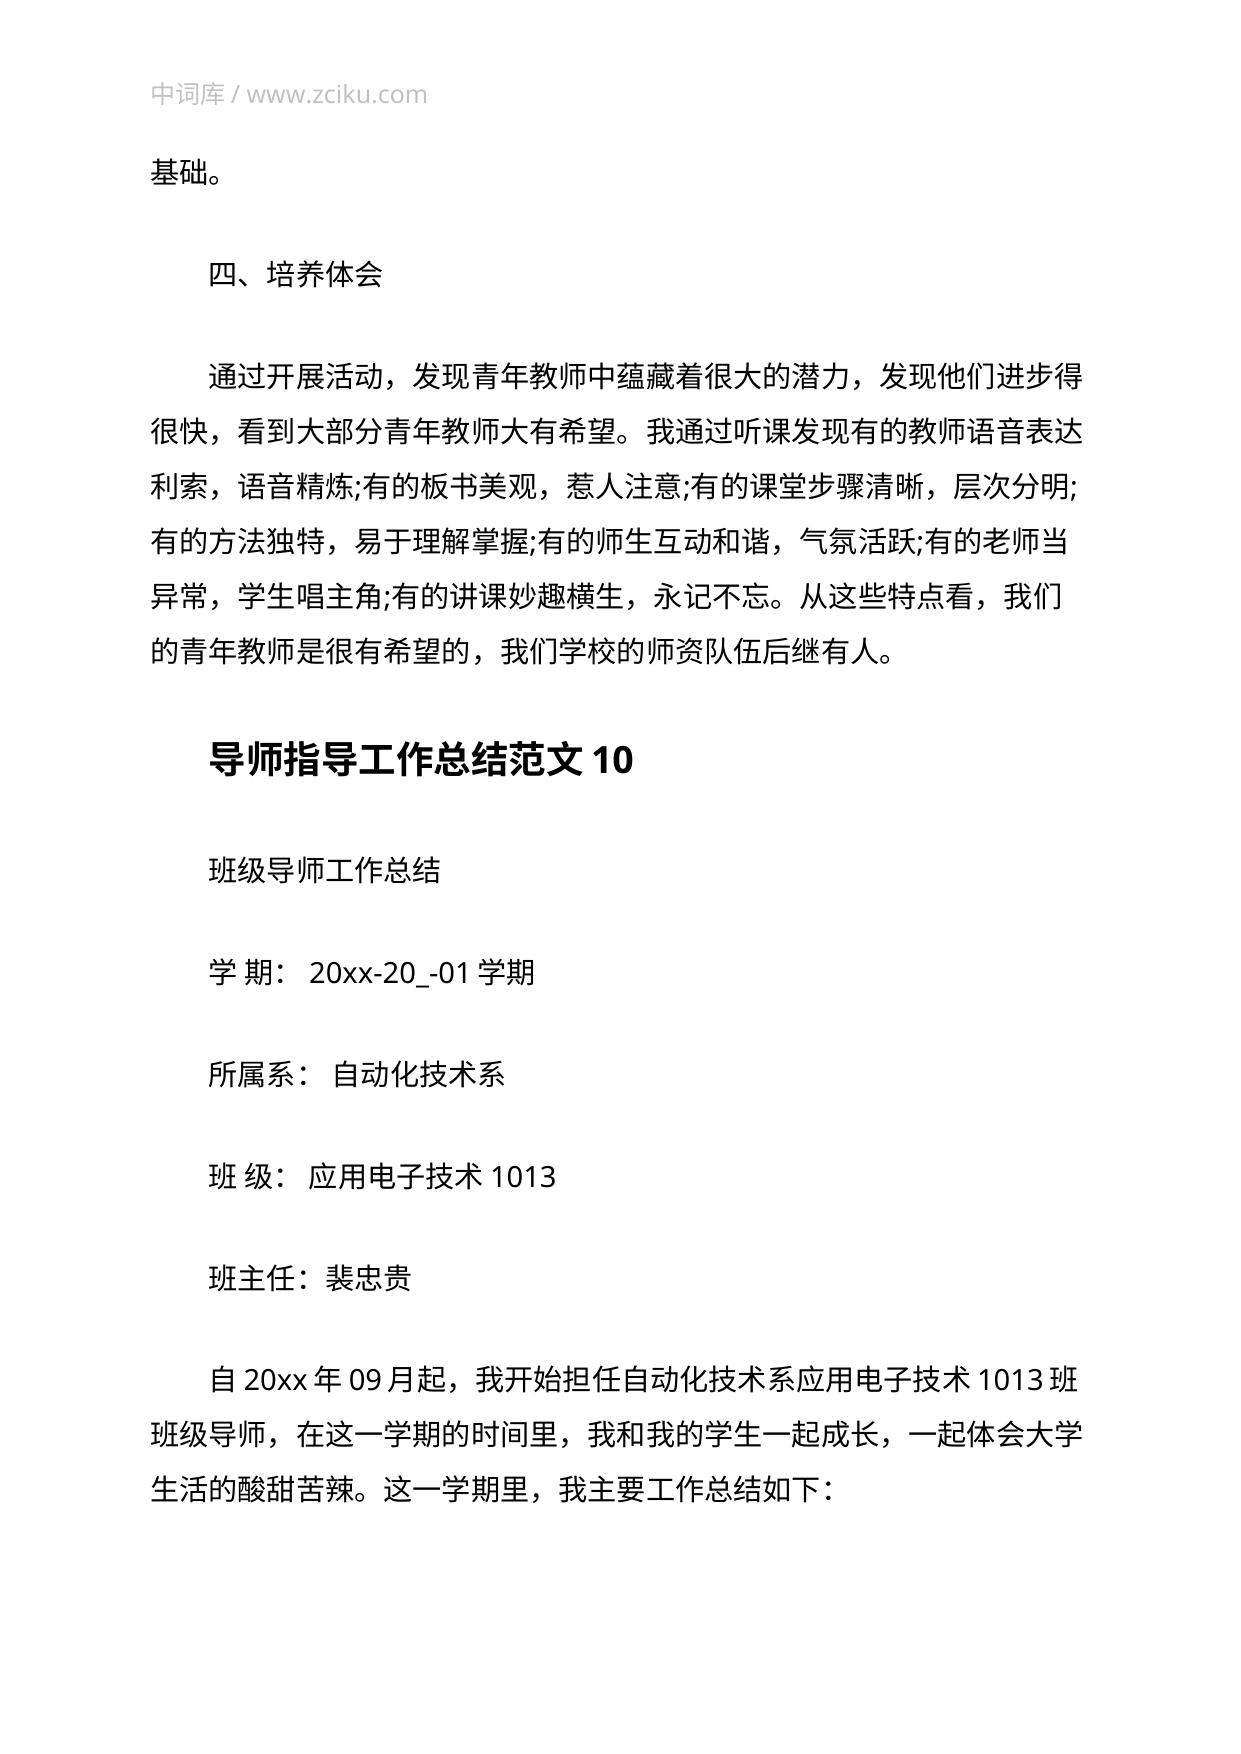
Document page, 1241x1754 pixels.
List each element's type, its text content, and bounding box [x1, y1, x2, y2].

text 班 级： 应用电子技术1013 [150, 1153, 1090, 1196]
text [150, 150, 1090, 192]
text 通过开展活动，发现青年教师中蕴藏着很大的潜力，发现他们进步得很快，看到大部分青年教师大有希望。我通过听课发现有的教师语音表达利索，语音精炼;有的板书美观，惹人注意;有的课堂步骤清晰，层次分明;有的方法独特，易于理解掌握;有的师生互动和谐，气氛活跃;有的老师当异常，学生唱主角;有的讲课妙趣横生，永记不忘。从这些特点看，我们的青年教师是很有希望的，我们学校的师资队伍后继有人。 [150, 353, 1090, 671]
text 班级导师工作总结 [150, 848, 1090, 890]
text 导师指导工作总结范文10 [150, 730, 1090, 784]
text 所属系： 自动化技术系 [150, 1051, 1090, 1094]
text 自20xx年09月起，我开始担任自动化技术系应用电子技术1013班班级导师，在这一学期的时间里，我和我的学生一起成长，一起体会大学生活的酸甜苦辣。这一学期里，我主要工作总结如下： [150, 1357, 1090, 1509]
text 学 期： 20xx-20_-01学期 [150, 949, 1090, 992]
text 班主任：裴忠贵 [150, 1255, 1090, 1297]
text 四、培养体会 [150, 252, 1090, 294]
